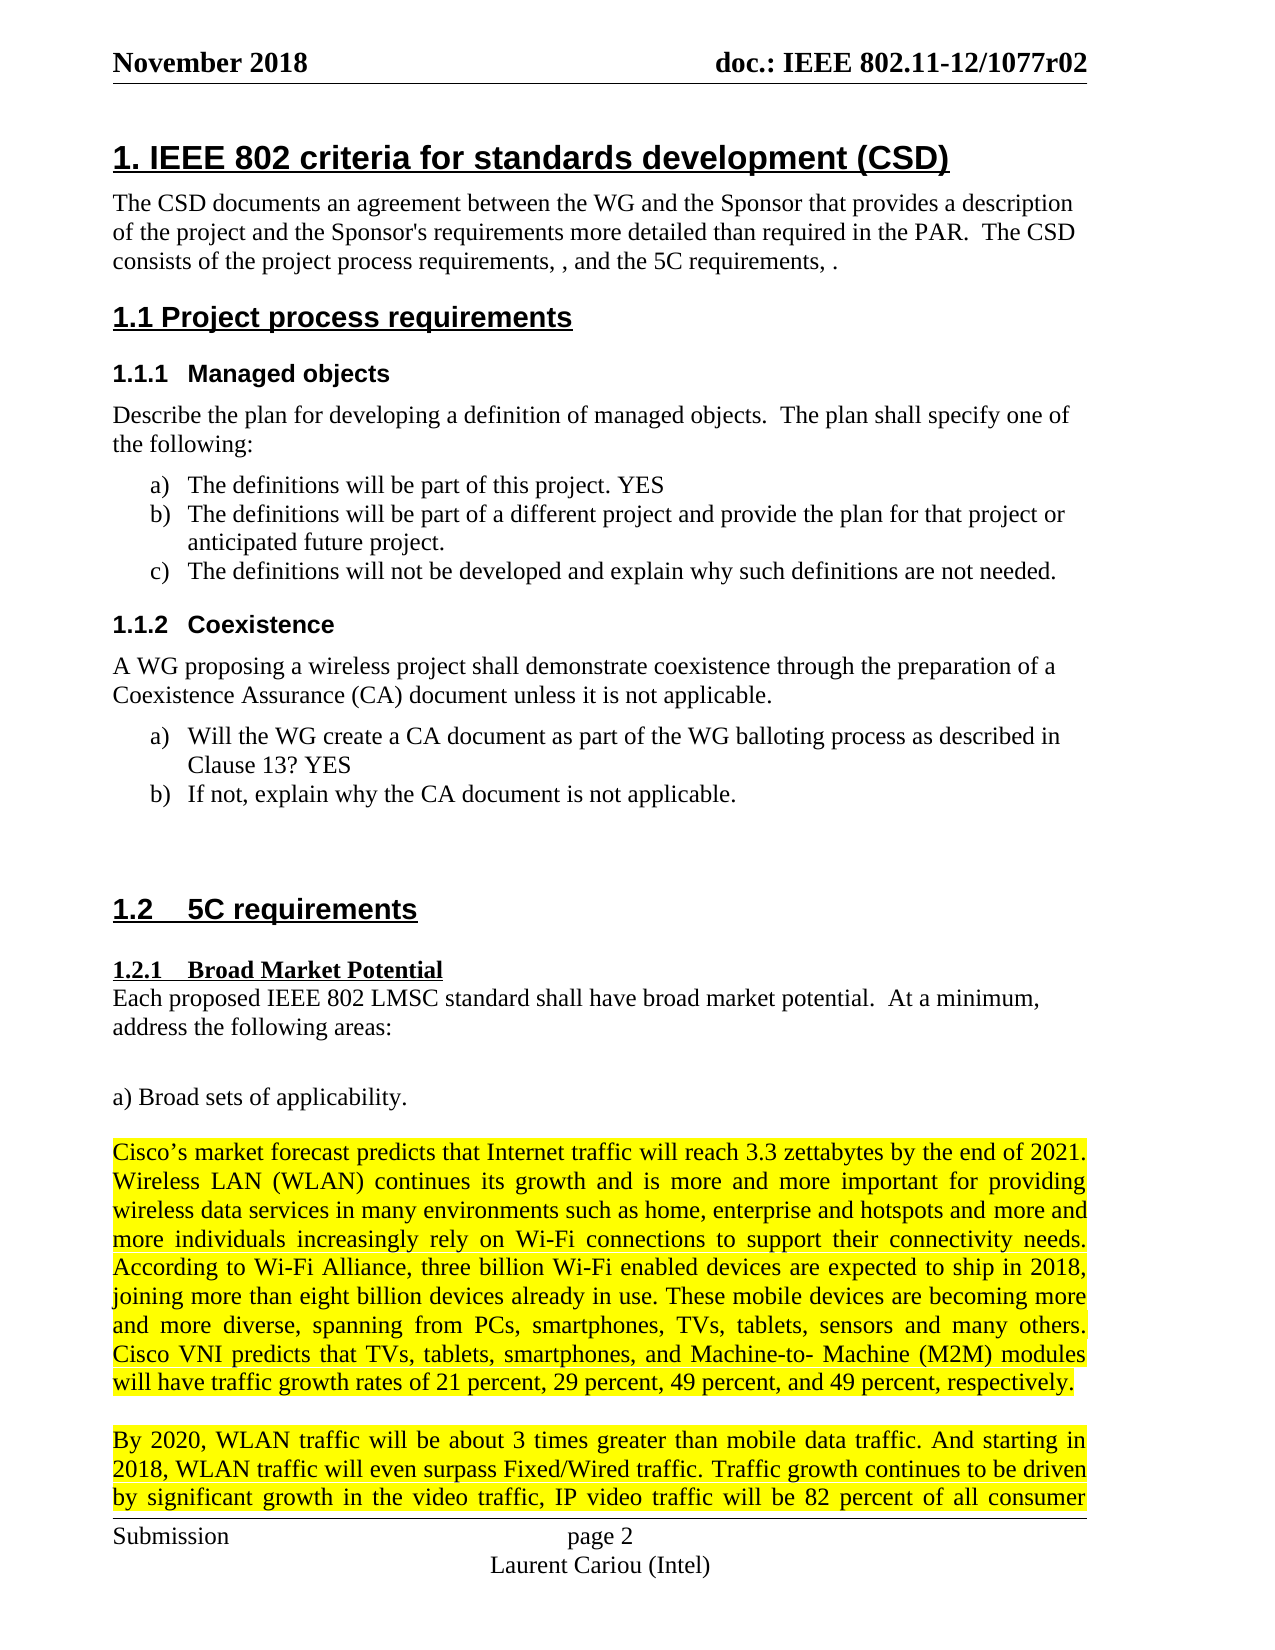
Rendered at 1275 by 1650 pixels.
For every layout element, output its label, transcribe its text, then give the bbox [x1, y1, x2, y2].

subtitle 1.1 Project process requirements [112, 300, 1087, 334]
text A WG proposing a wireless project shall demonstrate coexistence through the preparation of a Coexistence Assurance (CA) document unless it is not applicable. [112, 651, 1087, 709]
text a) Broad sets of applicability. [112, 1082, 1087, 1111]
subtitle 1.2 5C requirements [112, 892, 1087, 926]
list The definitions will not be developed and explain why such definitions are not needed. [150, 556, 1087, 585]
list The definitions will be part of a different project and provide the plan for that project or anticipated future project. [150, 499, 1087, 556]
text Cisco’s market forecast predicts that Internet traffic will reach 3.3 zettabytes by the end of 2021. Wireless LAN (WLAN) continues its growth and is more and more important for providing wireless data services in many environments such as home, enterprise and hotspots and more and more individuals increasingly rely on Wi-Fi connections to support their connectivity needs. According to Wi-Fi Alliance, three billion Wi-Fi enabled devices are expected to ship in 2018, joining more than eight billion devices already in use. These mobile devices are becoming more and more diverse, spanning from PCs, smartphones, TVs, tablets, sensors and many others. Cisco VNI predicts that TVs, tablets, smartphones, and Machine-to- Machine (M2M) modules will have traffic growth rates of 21 percent, 29 percent, 49 percent, and 49 percent, respectively. [112, 1309, 1087, 1396]
list If not, explain why the CA document is not applicable. [150, 779, 1087, 807]
subtitle 1. IEEE 802 criteria for standards development (CSD) [112, 138, 1087, 176]
text Describe the plan for developing a definition of managed objects. The plan shall specify one of the following: [112, 400, 1087, 457]
subtitle 1.1.1 Managed objects [112, 359, 1087, 388]
subtitle 1.1.2 Coexistence [112, 611, 1087, 639]
text Each proposed IEEE 802 LMSC standard shall have broad market potential. At a minimum, address the following areas: [112, 983, 1087, 1041]
list The definitions will be part of this project. YES [150, 470, 1087, 499]
list Will the WG create a CA document as part of the WG balloting process as described in Clause 13? YES [150, 721, 1087, 779]
subtitle 1.2.1 Broad Market Potential [112, 955, 1087, 983]
text The CSD documents an agreement between the WG and the Sponsor that provides a description of the project and the Sponsor's requirements more detailed than required in the PAR. The CSD consists of the project process requirements, 1.1, and the 5C requirements, 1.2. [112, 188, 1087, 275]
